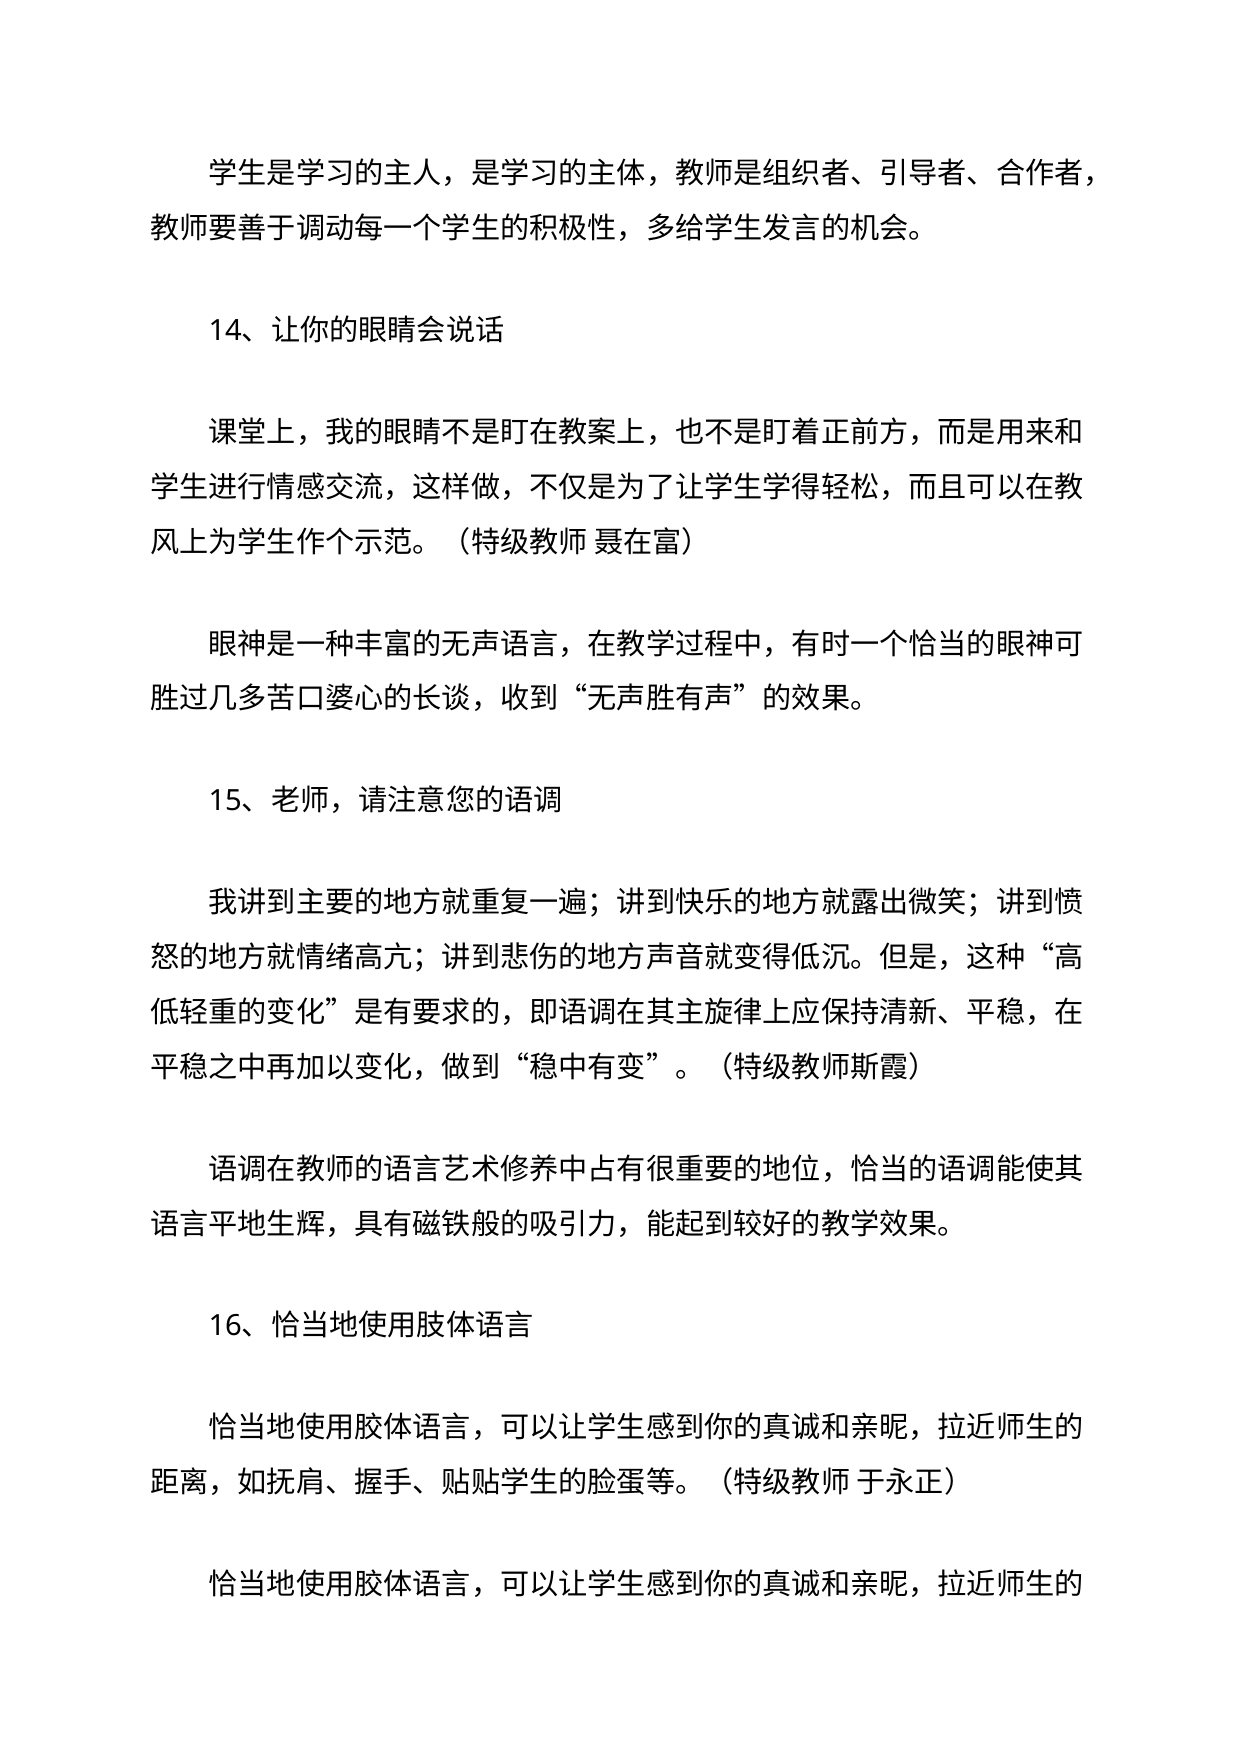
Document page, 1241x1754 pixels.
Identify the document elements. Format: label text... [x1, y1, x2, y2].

text 15、老师，请注意您的语调 [150, 777, 1090, 819]
text 学生是学习的主人，是学习的主体，教师是组织者、引导者、合作者，教师要善于调动每一个学生的积极性，多给学生发言的机会。 [150, 150, 1090, 247]
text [150, 1561, 1090, 1603]
text 课堂上，我的眼睛不是盯在教案上，也不是盯着正前方，而是用来和学生进行情感交流，这样做，不仅是为了让学生学得轻松，而且可以在教风上为学生作个示范。（特级教师 聂在富） [150, 409, 1090, 561]
text 语调在教师的语言艺术修养中占有很重要的地位，恰当的语调能使其语言平地生辉，具有磁铁般的吸引力，能起到较好的教学效果。 [150, 1145, 1090, 1242]
text 恰当地使用胶体语言，可以让学生感到你的真诚和亲昵，拉近师生的距离，如抚肩、握手、贴贴学生的脸蛋等。（特级教师 于永正） [150, 1404, 1090, 1501]
text 我讲到主要的地方就重复一遍；讲到快乐的地方就露出微笑；讲到愤怒的地方就情绪高亢；讲到悲伤的地方声音就变得低沉。但是，这种“高低轻重的变化”是有要求的，即语调在其主旋律上应保持清新、平稳，在平稳之中再加以变化，做到“稳中有变”。（特级教师斯霞） [150, 879, 1090, 1086]
text 眼神是一种丰富的无声语言，在教学过程中，有时一个恰当的眼神可胜过几多苦口婆心的长谈，收到“无声胜有声”的效果。 [150, 620, 1090, 717]
text 14、让你的眼睛会说话 [150, 307, 1090, 349]
text 16、恰当地使用肢体语言 [150, 1302, 1090, 1344]
